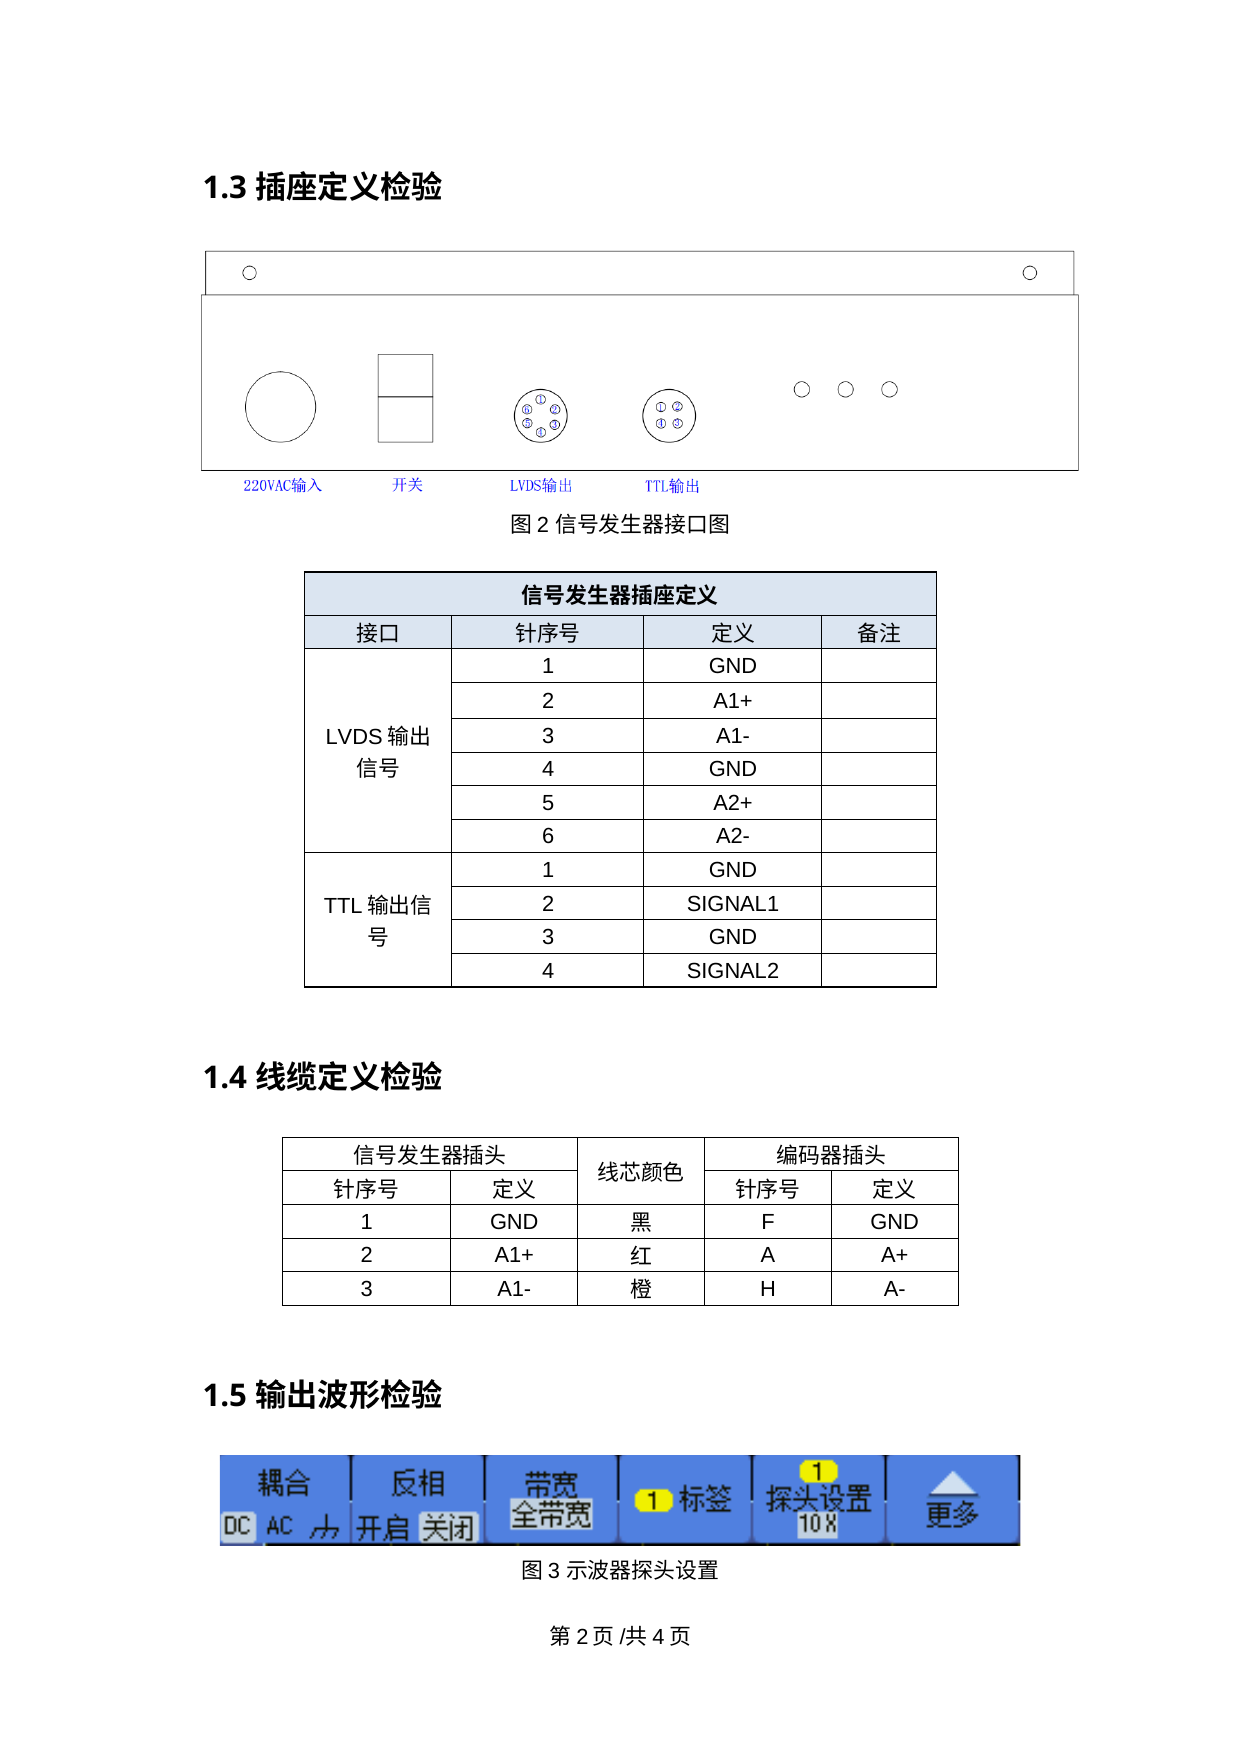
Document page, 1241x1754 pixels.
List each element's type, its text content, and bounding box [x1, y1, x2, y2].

picture [187, 246, 1082, 497]
table_cell 3 [452, 920, 643, 953]
table_cell 定义 [832, 1171, 958, 1204]
table_cell [822, 820, 936, 852]
table_cell 针序号 [283, 1171, 450, 1204]
table_cell A1- [644, 719, 821, 752]
table_cell 4 [452, 753, 643, 785]
table_cell 1 [452, 853, 643, 886]
table_cell 4 [452, 954, 643, 986]
table_header 编码器插头 [705, 1138, 958, 1170]
table_cell GND [644, 920, 821, 953]
table_cell A2- [644, 820, 821, 852]
table_cell 2 [452, 887, 643, 919]
table_header 线芯颜色 [578, 1138, 704, 1204]
table_cell GND [832, 1205, 958, 1237]
table_cell A+ [832, 1239, 958, 1271]
table_cell [822, 853, 936, 886]
text 图3 示波器探头设置 [187, 1552, 1053, 1585]
table_cell 针序号 [705, 1171, 831, 1204]
table_cell A1- [451, 1272, 577, 1304]
table_cell GND [644, 753, 821, 785]
table_header 信号发生器插座定义 [305, 573, 936, 615]
table_cell H [705, 1272, 831, 1304]
table_cell 定义 [644, 616, 821, 648]
table_cell GND [644, 853, 821, 886]
table_cell TTL输出信号 [305, 853, 451, 986]
table_cell 6 [452, 820, 643, 852]
table_cell 黑 [578, 1205, 704, 1237]
picture [219, 1455, 1021, 1546]
table_cell 3 [283, 1272, 450, 1304]
table_cell A2+ [644, 786, 821, 819]
table_cell [822, 649, 936, 682]
table_cell 橙 [578, 1272, 704, 1304]
table_cell 5 [452, 786, 643, 819]
subtitle 1.5 输出波形检验 [202, 1371, 1053, 1416]
table_cell 2 [452, 683, 643, 718]
table_cell [822, 887, 936, 919]
table_cell GND [644, 649, 821, 682]
table_cell 红 [578, 1239, 704, 1271]
table_cell 2 [283, 1239, 450, 1271]
table_header 信号发生器插头 [283, 1138, 577, 1170]
table_cell SIGNAL2 [644, 954, 821, 986]
table_cell [822, 753, 936, 785]
table_cell 3 [452, 719, 643, 752]
table_cell 备注 [822, 616, 936, 648]
subtitle 1.4 线缆定义检验 [202, 1052, 1053, 1098]
table_cell A1+ [644, 683, 821, 718]
text 图2 信号发生器接口图 [187, 506, 1053, 539]
table_cell [822, 920, 936, 953]
table_cell 1 [283, 1205, 450, 1237]
table_cell LVDS输出信号 [305, 649, 451, 852]
table_cell F [705, 1205, 831, 1237]
table_cell A- [832, 1272, 958, 1304]
table_cell SIGNAL1 [644, 887, 821, 919]
table_cell [822, 683, 936, 718]
table_cell [822, 719, 936, 752]
table_cell [822, 954, 936, 986]
table_cell A [705, 1239, 831, 1271]
table_cell 针序号 [452, 616, 643, 648]
table_cell GND [451, 1205, 577, 1237]
table_cell 定义 [451, 1171, 577, 1204]
subtitle 1.3 插座定义检验 [202, 162, 1053, 207]
table_cell 1 [452, 649, 643, 682]
table_cell [822, 786, 936, 819]
table_cell 接口 [305, 616, 451, 648]
table_cell A1+ [451, 1239, 577, 1271]
